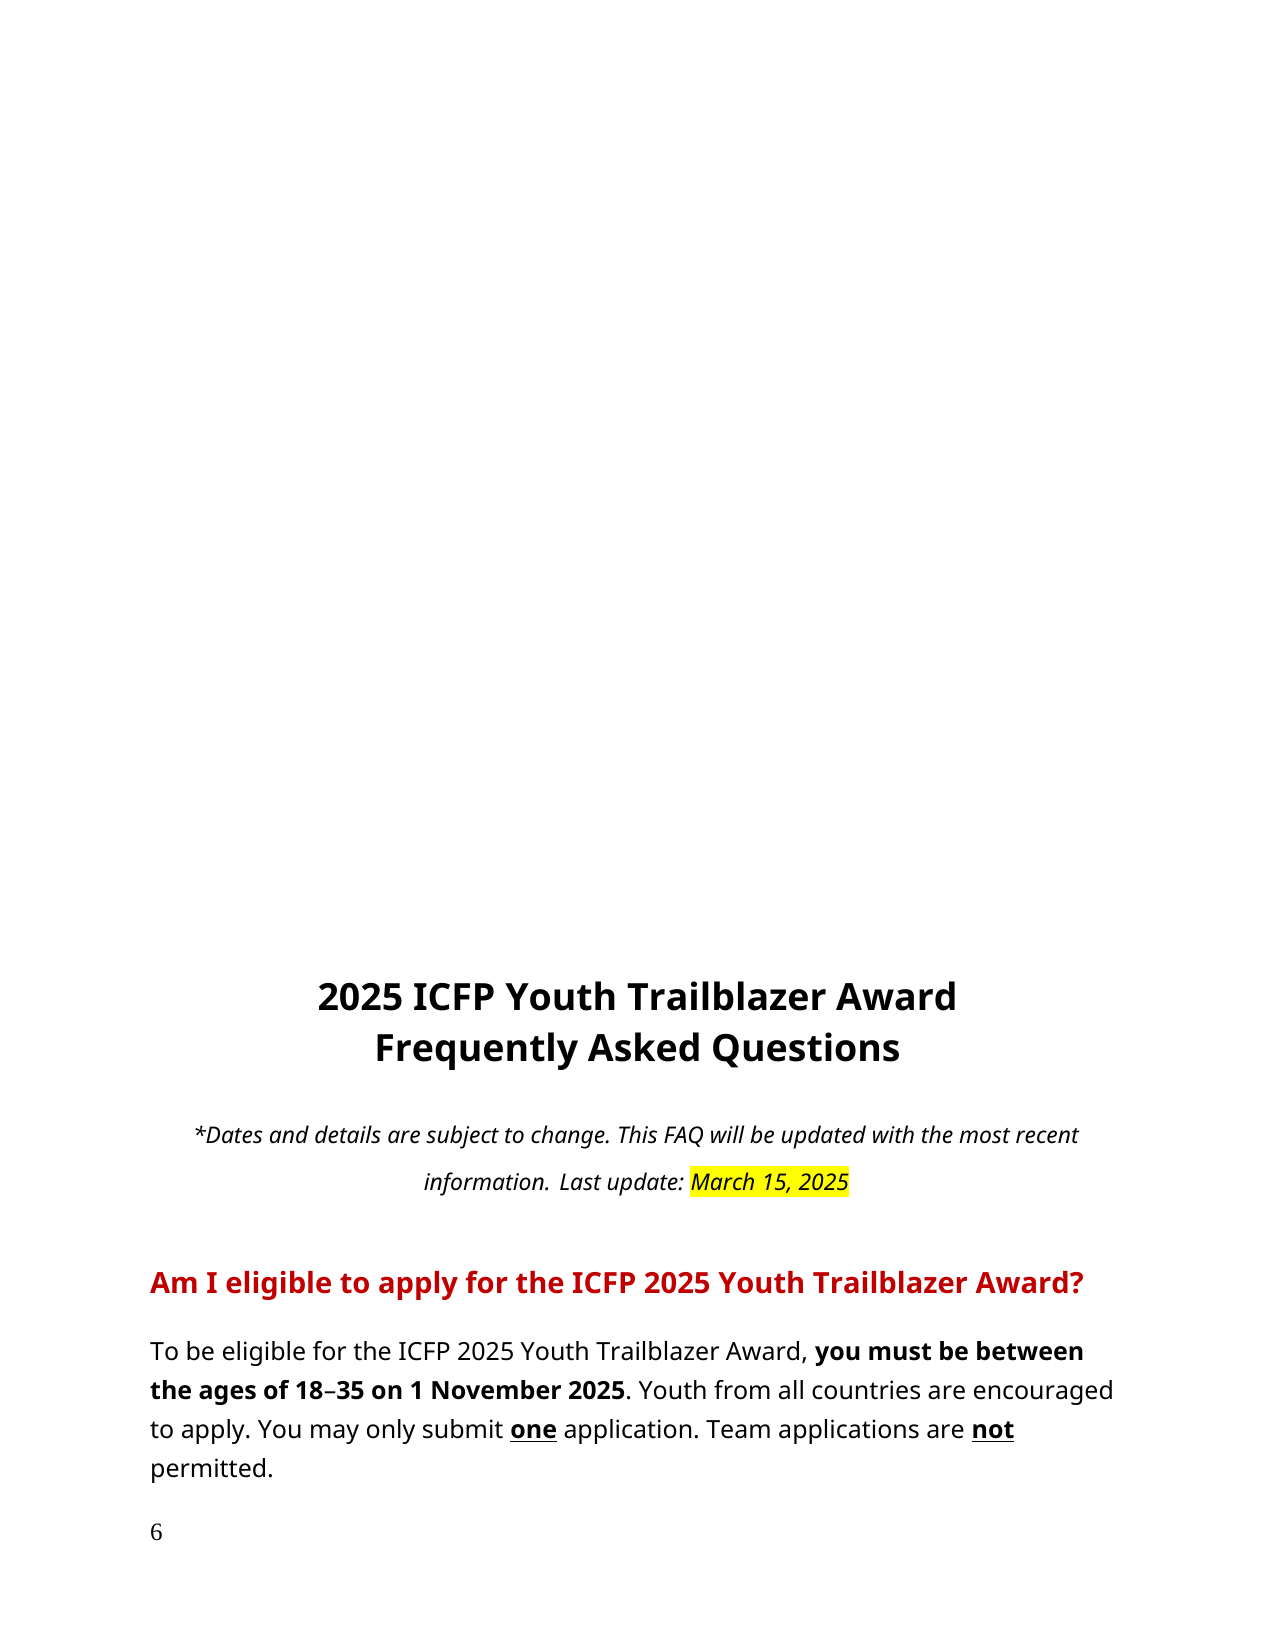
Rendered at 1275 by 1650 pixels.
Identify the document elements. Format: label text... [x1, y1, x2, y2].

text Frequently Asked Questions [150, 1021, 1125, 1072]
text Am I eligible to apply for the ICFP 2025 Youth Trailblazer Award? [150, 1263, 1125, 1302]
text To be eligible for the ICFP 2025 Youth Trailblazer Award, you must be between the ages of 18–35 on 1 November 2025. Youth from all countries are encouraged to apply. You may only submit one application. Team applications are not permitted. [150, 1333, 1125, 1485]
text 2025 ICFP Youth Trailblazer Award [150, 970, 1125, 1021]
text *Dates and details are subject to change. This FAQ will be updated with the most recent information. Last update: March 15, 2025 [150, 1119, 1125, 1197]
